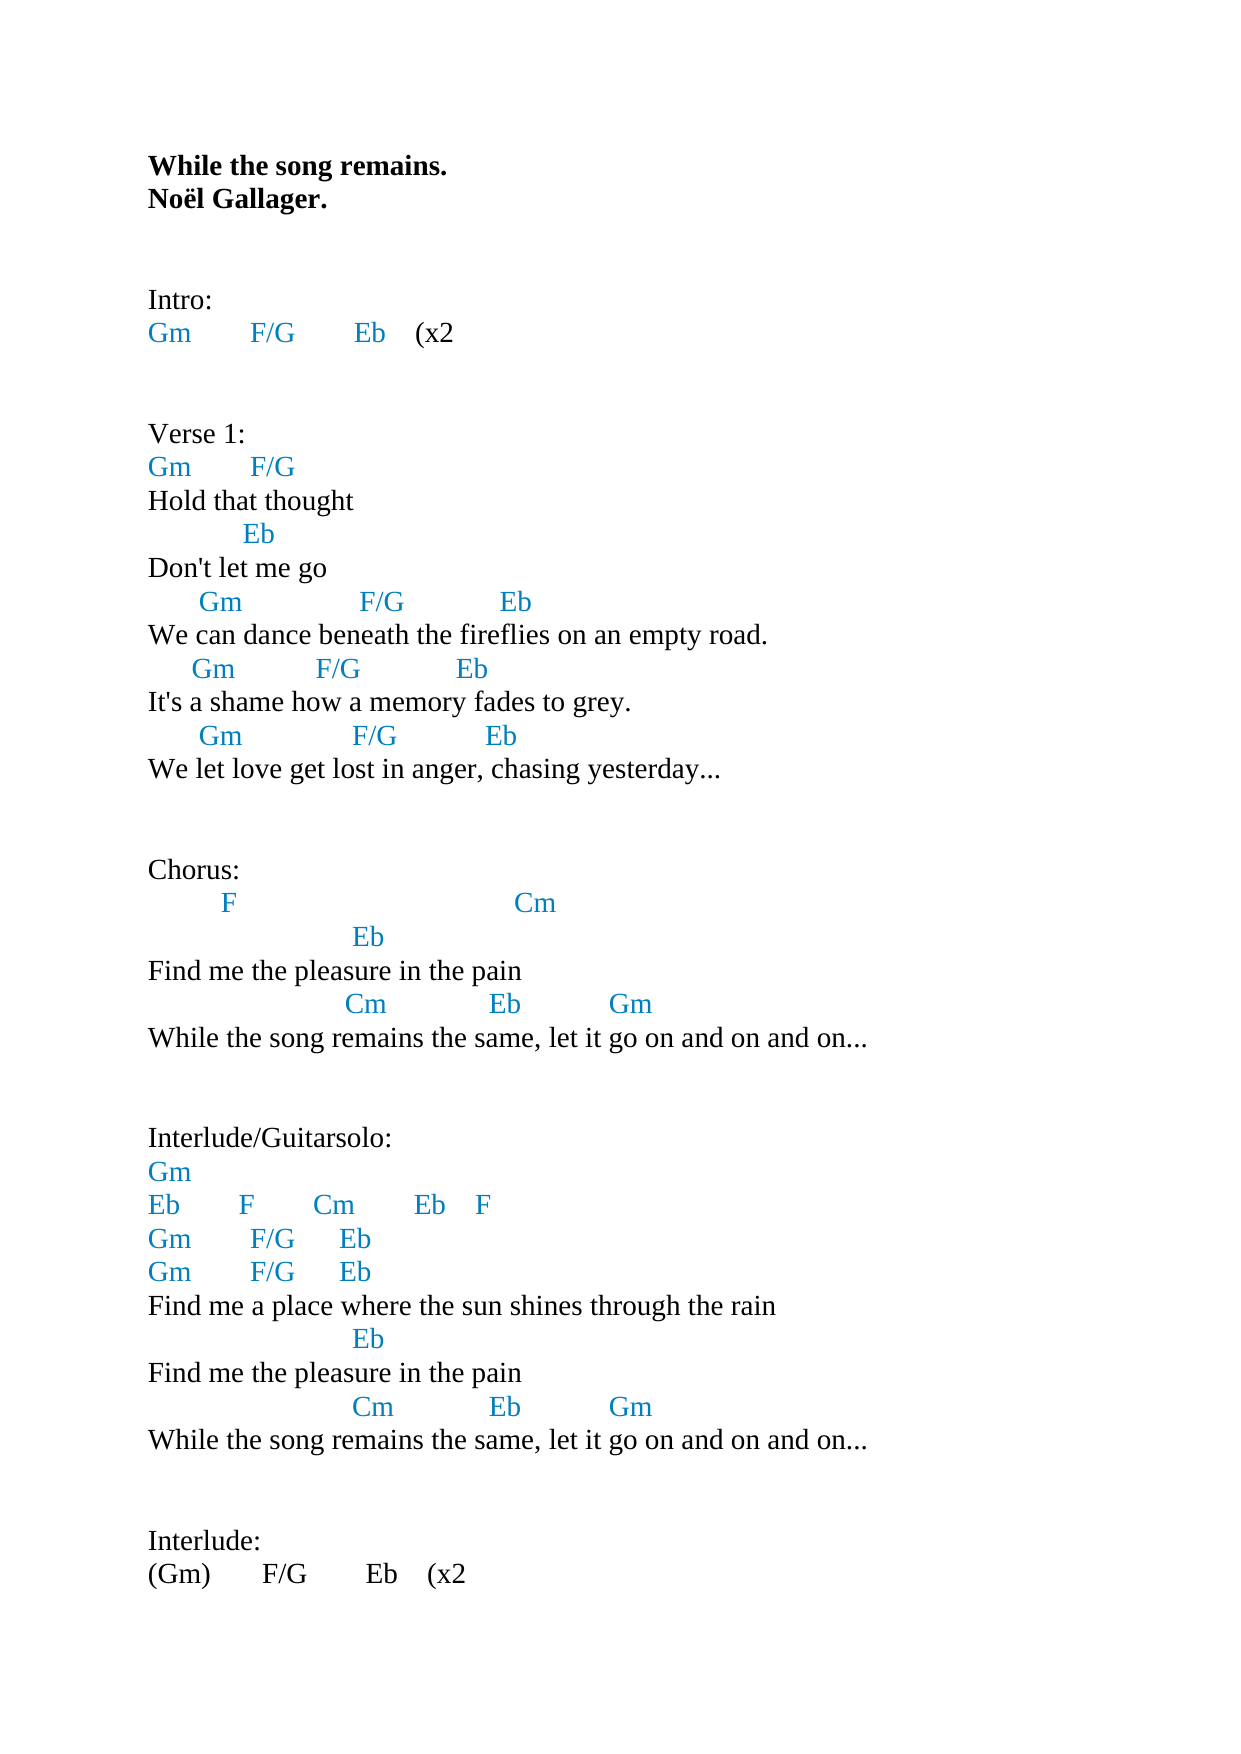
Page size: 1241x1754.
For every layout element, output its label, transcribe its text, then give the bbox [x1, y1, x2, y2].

text Eb [148, 1322, 1093, 1355]
text Gm F/G Eb [148, 1221, 1093, 1254]
text Cm Eb Gm [148, 986, 1093, 1020]
text Gm [148, 1154, 1093, 1187]
text F Cm [148, 886, 1093, 919]
text We let love get lost in anger, chasing yesterday... [148, 751, 1093, 785]
text Don't let me go [148, 550, 1093, 584]
text Gm F/G Eb [148, 718, 1093, 751]
text Find me a place where the sun shines through the rain [148, 1288, 1093, 1322]
text While the song remains the same, let it go on and on and on... [148, 1020, 1093, 1053]
text We can dance beneath the fireflies on an empty road. [148, 617, 1093, 651]
text (Gm) F/G Eb (x2 [148, 1556, 1093, 1590]
text Eb [148, 919, 1093, 953]
text Interlude/Guitarsolo: [148, 1120, 1093, 1154]
text Intro: [148, 282, 1093, 315]
text Eb F Cm Eb F [148, 1187, 1093, 1221]
text Chorus: [148, 852, 1093, 886]
text Interlude: [148, 1523, 1093, 1556]
text It's a shame how a memory fades to grey. [148, 684, 1093, 718]
text While the song remains the same, let it go on and on and on... [148, 1422, 1093, 1456]
text Gm F/G Eb [148, 1254, 1093, 1288]
text Hold that thought [148, 483, 1093, 517]
text While the song remains. [148, 148, 1093, 181]
text Eb [148, 517, 1093, 550]
text Verse 1: [148, 416, 1093, 449]
text Find me the pleasure in the pain [148, 953, 1093, 986]
text Gm F/G Eb [148, 651, 1093, 684]
text Noël Gallager. [148, 181, 1093, 215]
text Find me the pleasure in the pain [148, 1355, 1093, 1389]
text Gm F/G Eb (x2 [148, 315, 1093, 349]
text Cm Eb Gm [148, 1389, 1093, 1422]
text Gm F/G Eb [148, 584, 1093, 617]
text Gm F/G [148, 449, 1093, 483]
